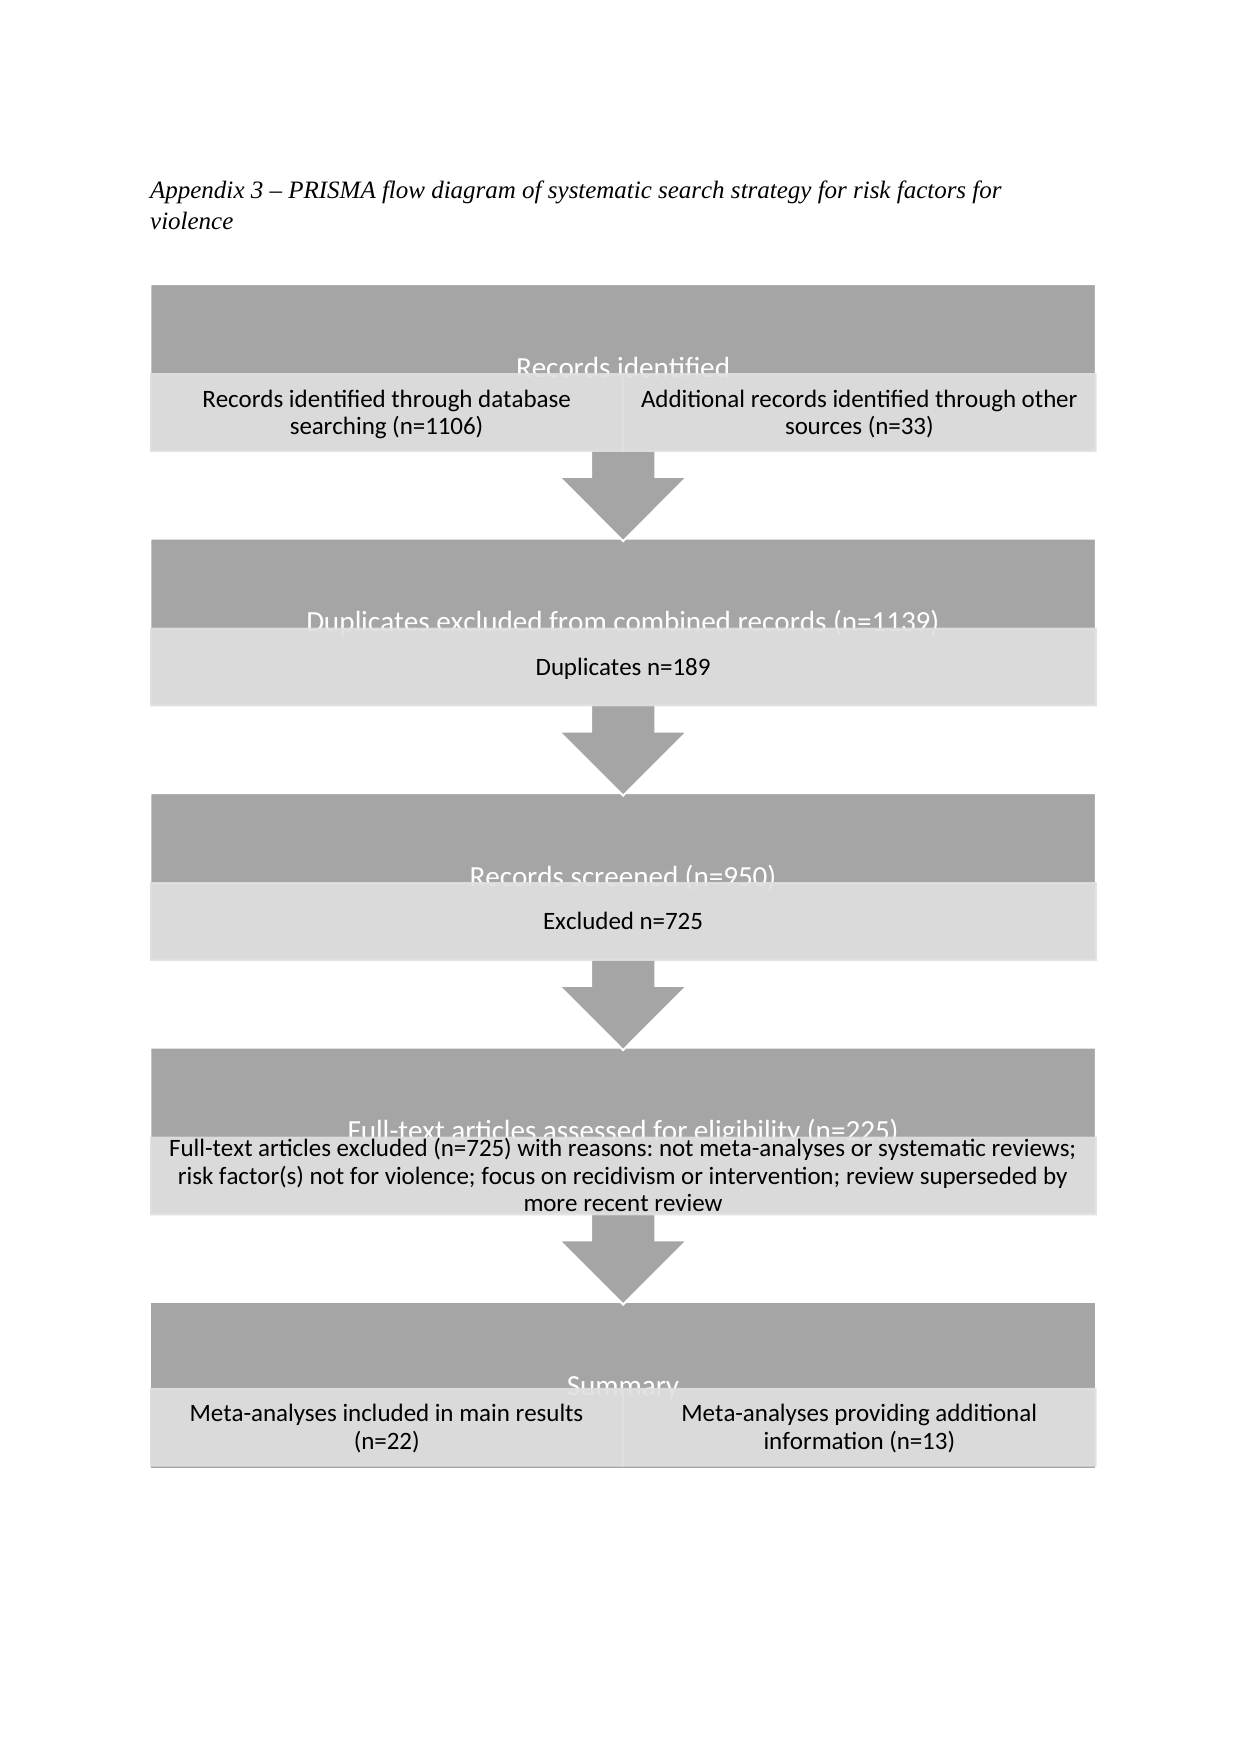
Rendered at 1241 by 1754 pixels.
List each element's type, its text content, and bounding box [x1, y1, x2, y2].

subtitle Appendix 3 – PRISMA flow diagram of systematic search strategy for risk factors for violence [150, 175, 1090, 235]
